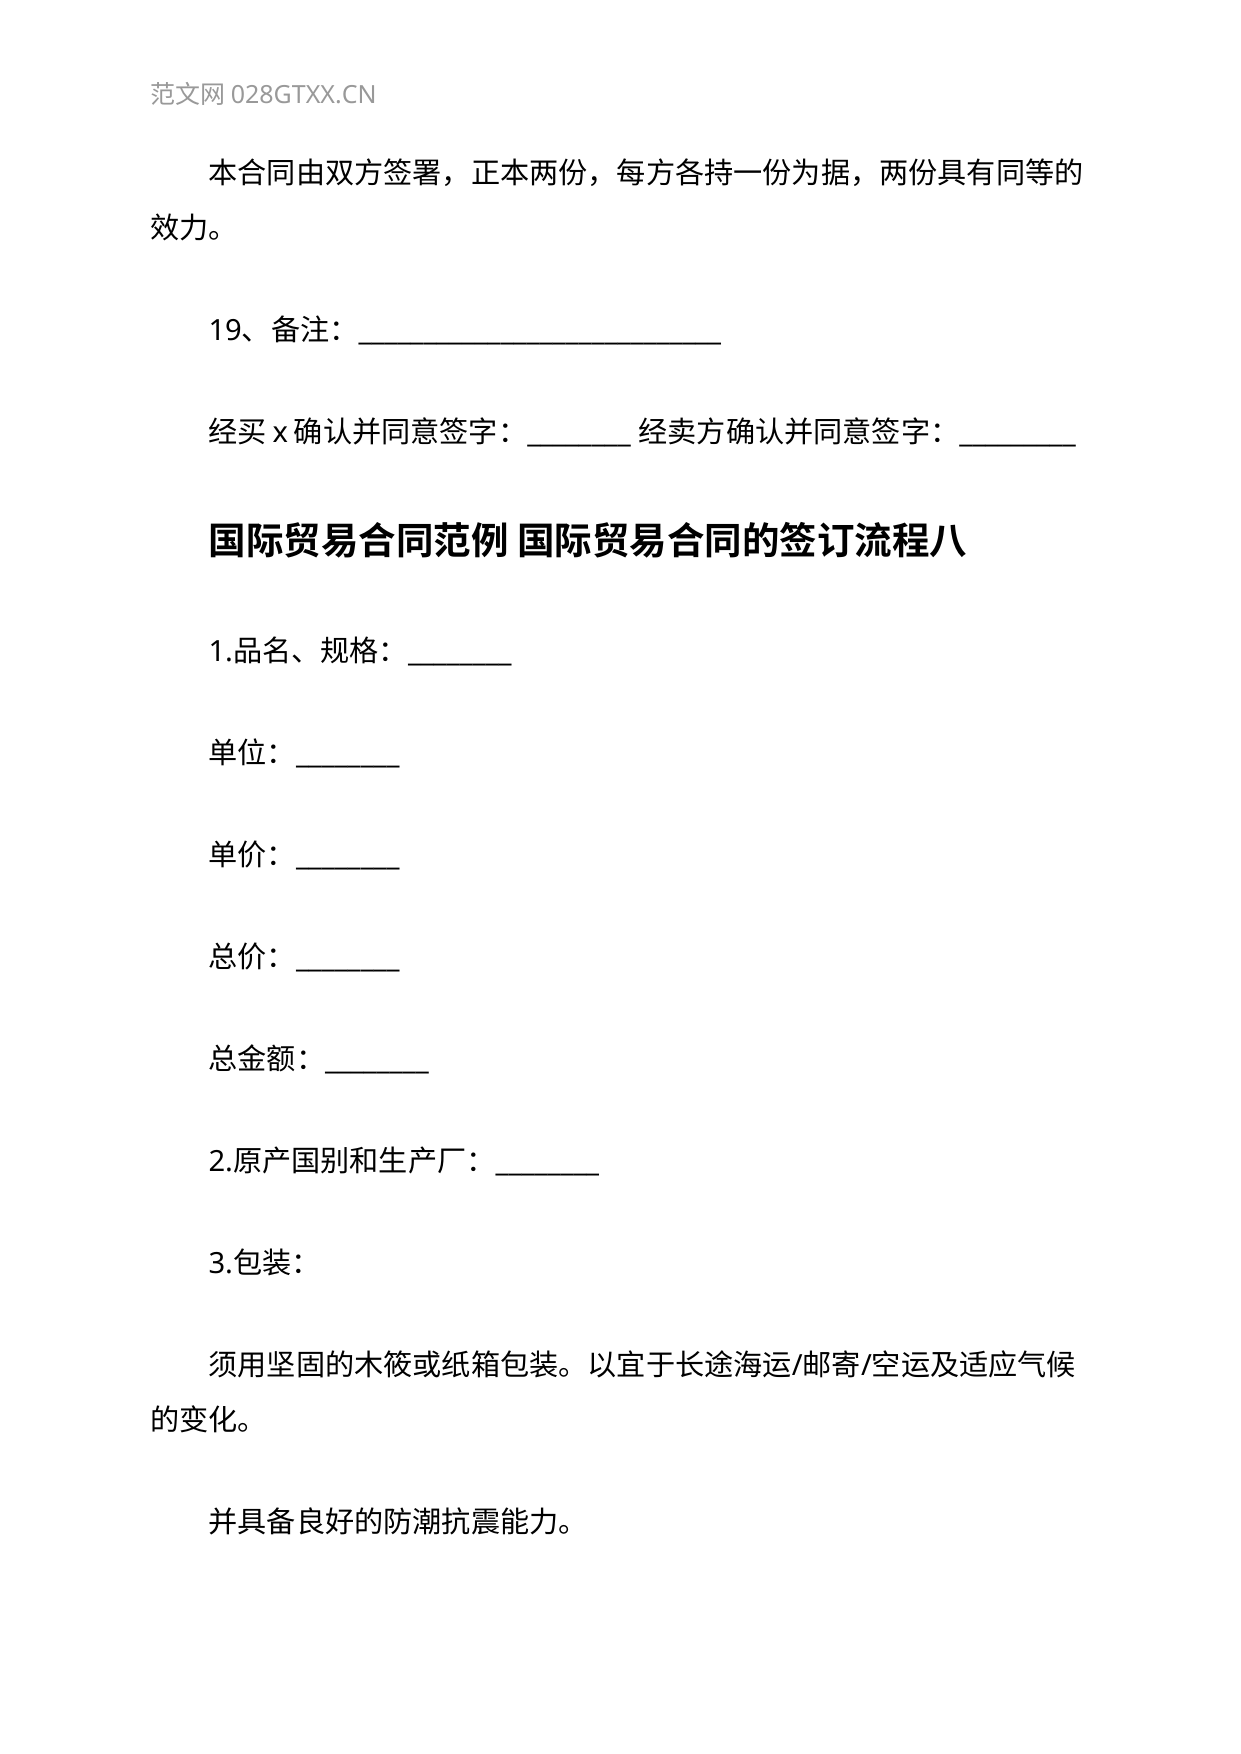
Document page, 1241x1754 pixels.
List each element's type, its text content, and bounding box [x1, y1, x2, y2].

text 须用坚固的木筱或纸箱包装。以宜于长途海运/邮寄/空运及适应气候的变化。 [150, 1342, 1090, 1439]
text 总价：________ [150, 934, 1090, 976]
text 19、备注：____________________________ [150, 307, 1090, 349]
text 单位：________ [150, 730, 1090, 772]
text 国际贸易合同范例 国际贸易合同的签订流程八 [150, 511, 1090, 565]
text 3.包装： [150, 1240, 1090, 1282]
text 1.品名、规格：________ [150, 628, 1090, 670]
text 并具备良好的防潮抗震能力。 [150, 1499, 1090, 1541]
text 本合同由双方签署，正本两份，每方各持一份为据，两份具有同等的效力。 [150, 150, 1090, 247]
text 2.原产国别和生产厂：________ [150, 1138, 1090, 1180]
text 经买x确认并同意签字：________ 经卖方确认并同意签字：_________ [150, 409, 1090, 451]
text 总金额：________ [150, 1036, 1090, 1078]
text 单价：________ [150, 832, 1090, 874]
